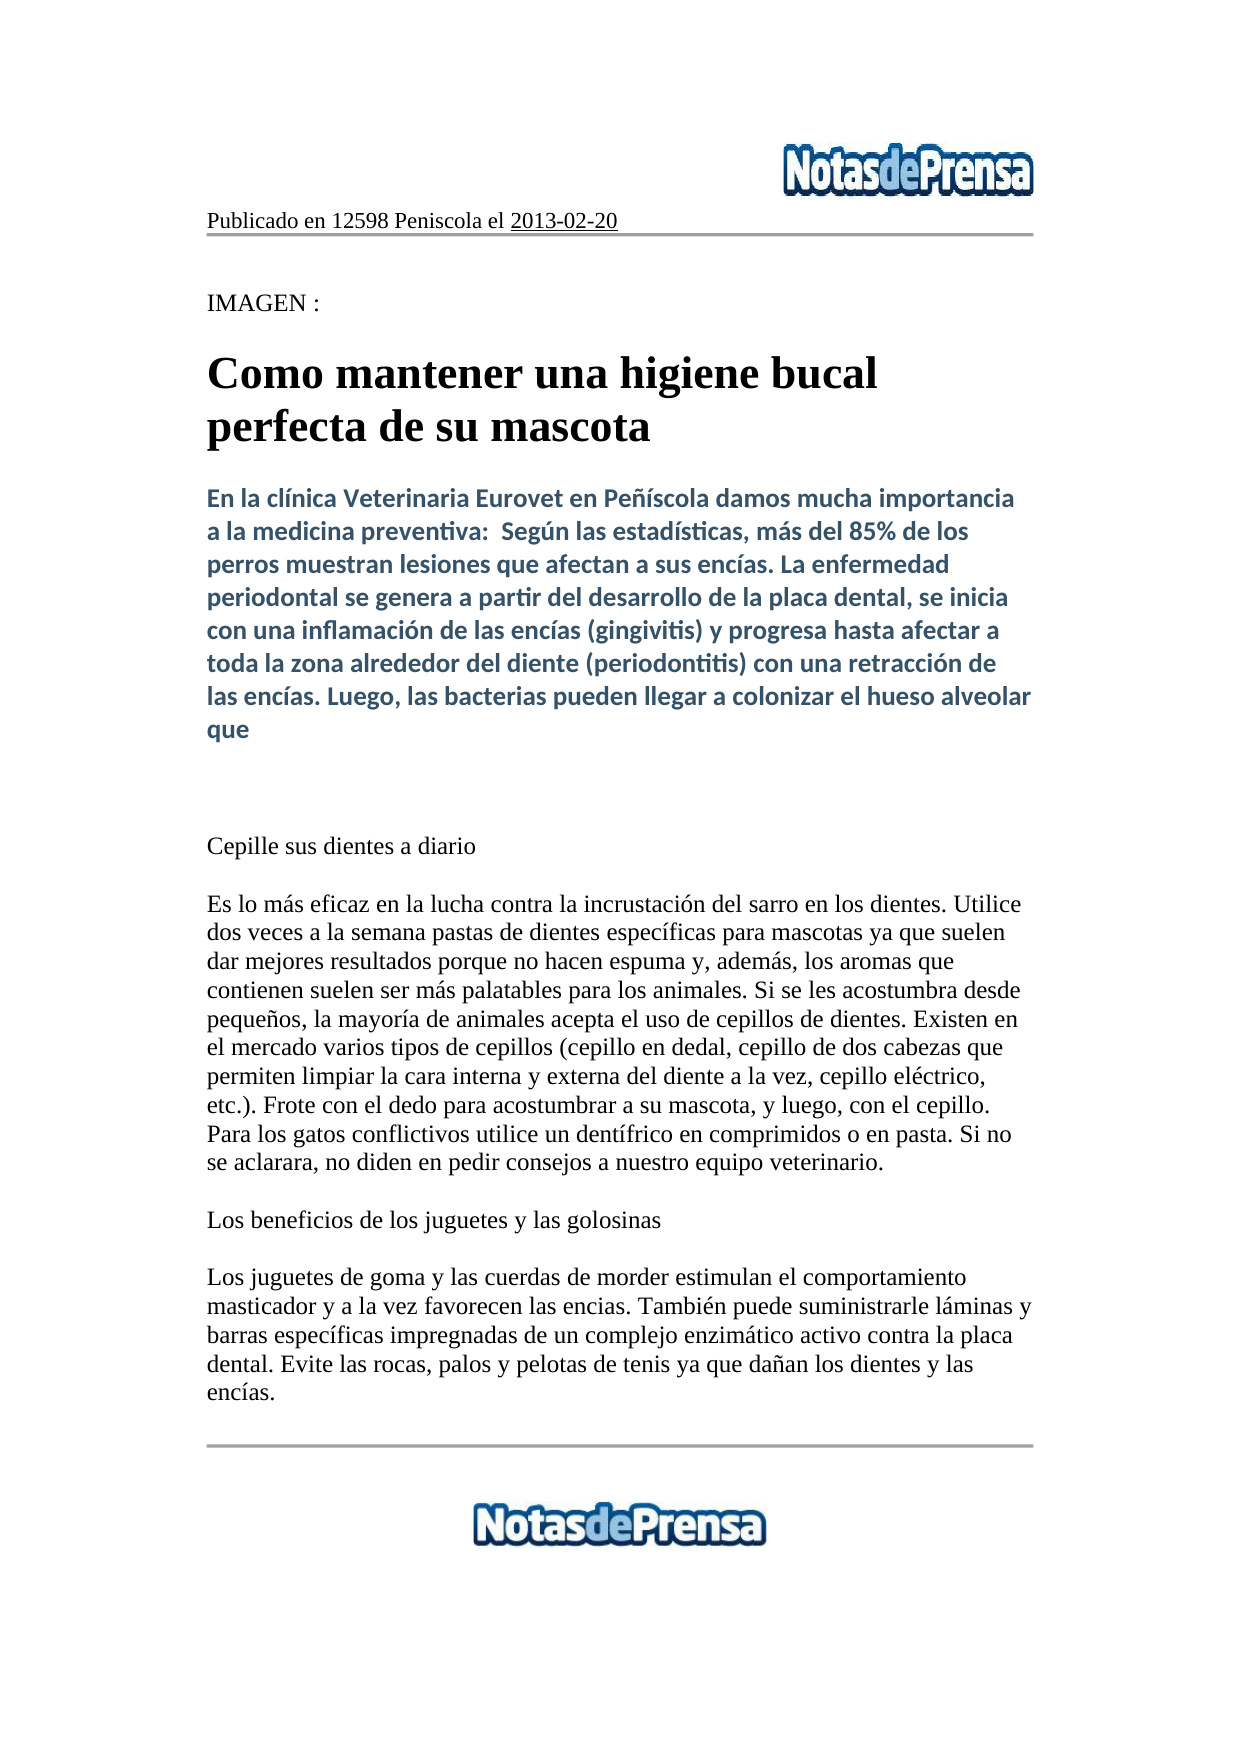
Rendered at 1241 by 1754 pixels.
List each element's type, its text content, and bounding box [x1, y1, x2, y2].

text IMAGEN : [207, 288, 1033, 317]
subtitle En la clínica Veterinaria Eurovet en Peñíscola damos mucha importancia a la medicina preventiva: Según las estadísticas, más del 85% de los perros muestran lesiones que afectan a sus encías. La enfermedad periodontal se genera a partir del desarrollo de la placa dental, se inicia con una inflamación de las encías (gingivitis) y progresa hasta afectar a toda la zona alrededor del diente (periodontitis) con una retracción de las encías. Luego, las bacterias pueden llegar a colonizar el hueso alveolar que [207, 481, 1033, 745]
subtitle Como mantener una higiene bucal perfecta de su mascota [207, 346, 1033, 452]
picture [473, 1501, 767, 1548]
picture [783, 142, 1034, 199]
